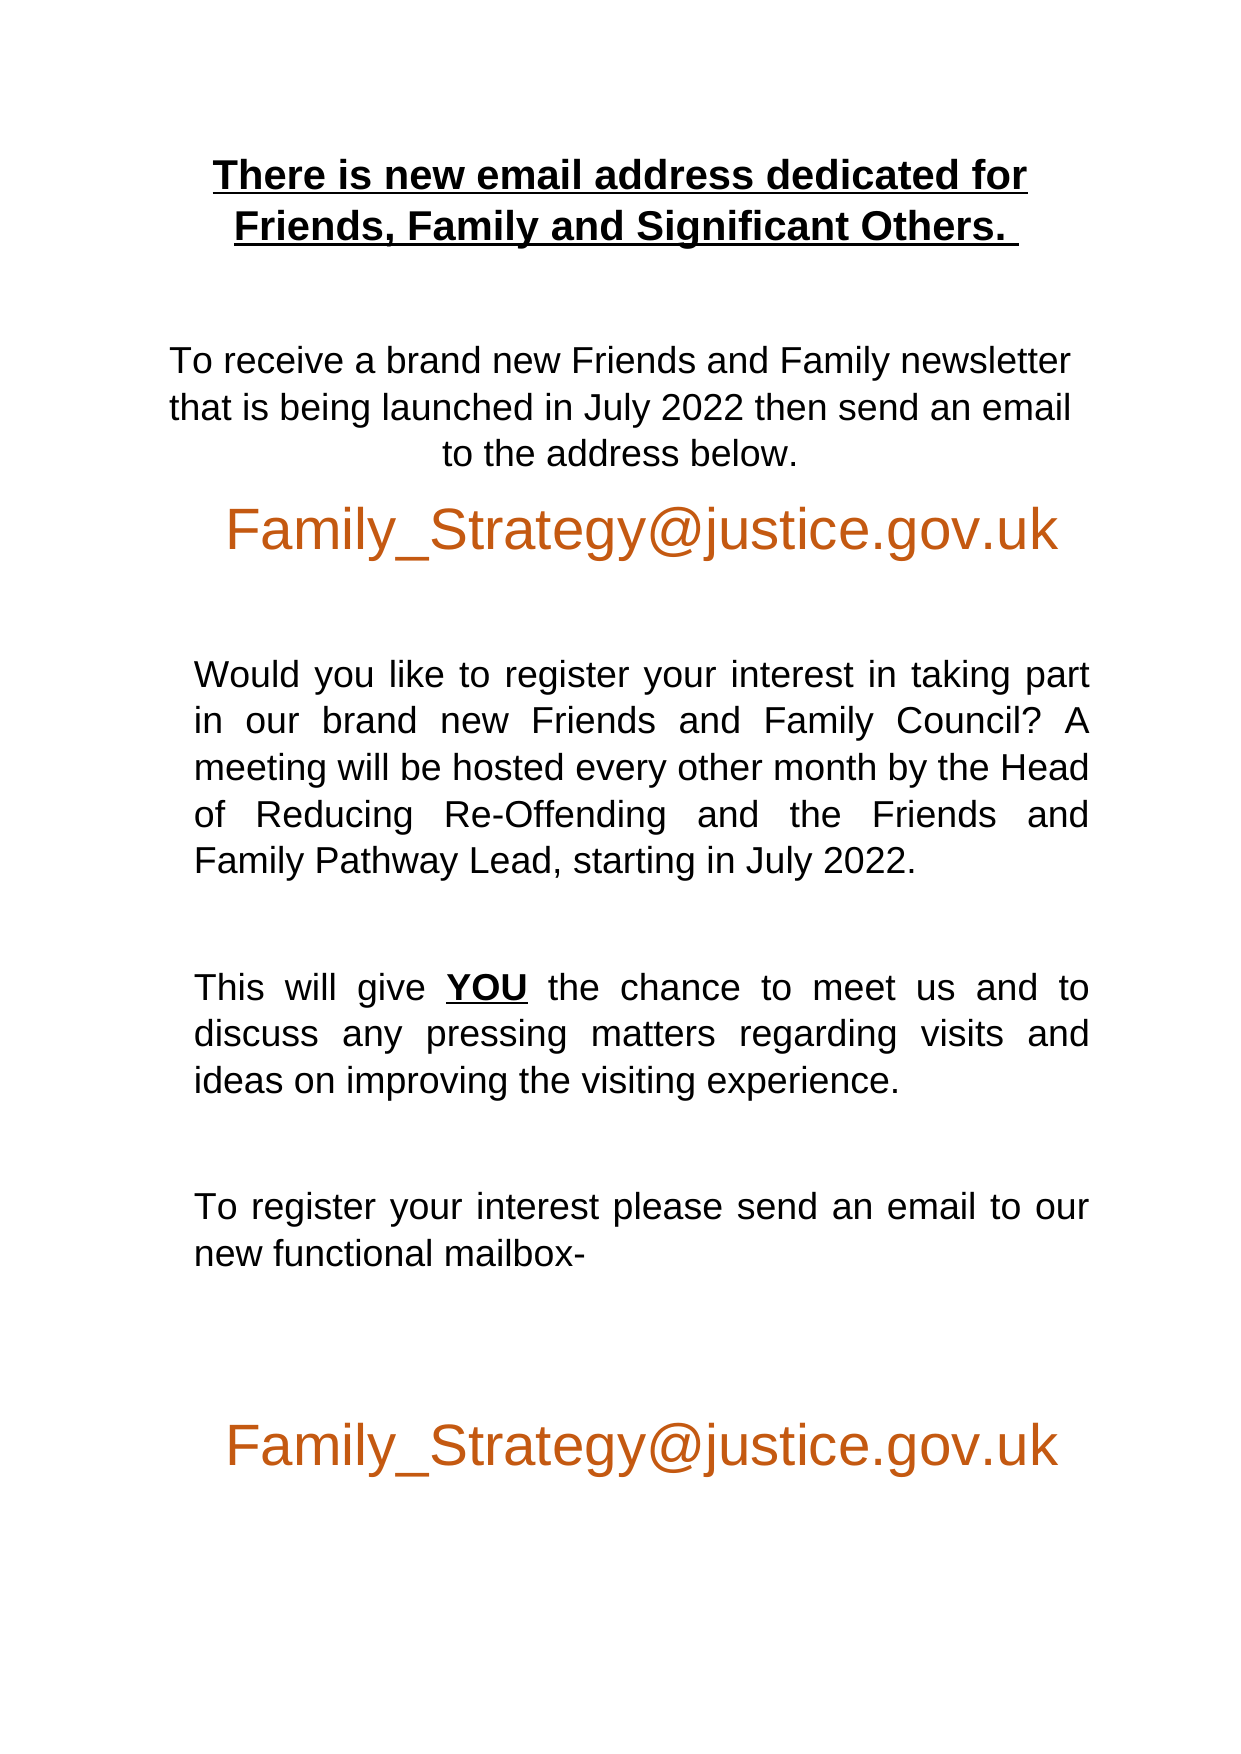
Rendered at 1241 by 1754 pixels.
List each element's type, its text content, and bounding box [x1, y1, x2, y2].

text There is new email address dedicated for Friends, Family and Significant Others. [150, 150, 1090, 249]
text This will give YOU the chance to meet us and to discuss any pressing matters regarding visits and ideas on improving the visiting experience. [194, 965, 1090, 1101]
text Family_Strategy@justice.gov.uk [194, 495, 1090, 562]
text Family_Strategy@justice.gov.uk [194, 1410, 1090, 1477]
text Would you like to register your interest in taking part in our brand new Friends and Family Council? A meeting will be hosted every other month by the Head of Reducing Re-Offending and the Friends and Family Pathway Lead, starting in July 2022. [194, 652, 1090, 881]
text To register your interest please send an email to our new functional mailbox- [194, 1184, 1090, 1274]
text To receive a brand new Friends and Family newsletter that is being launched in July 2022 then send an email to the address below. [150, 338, 1090, 474]
